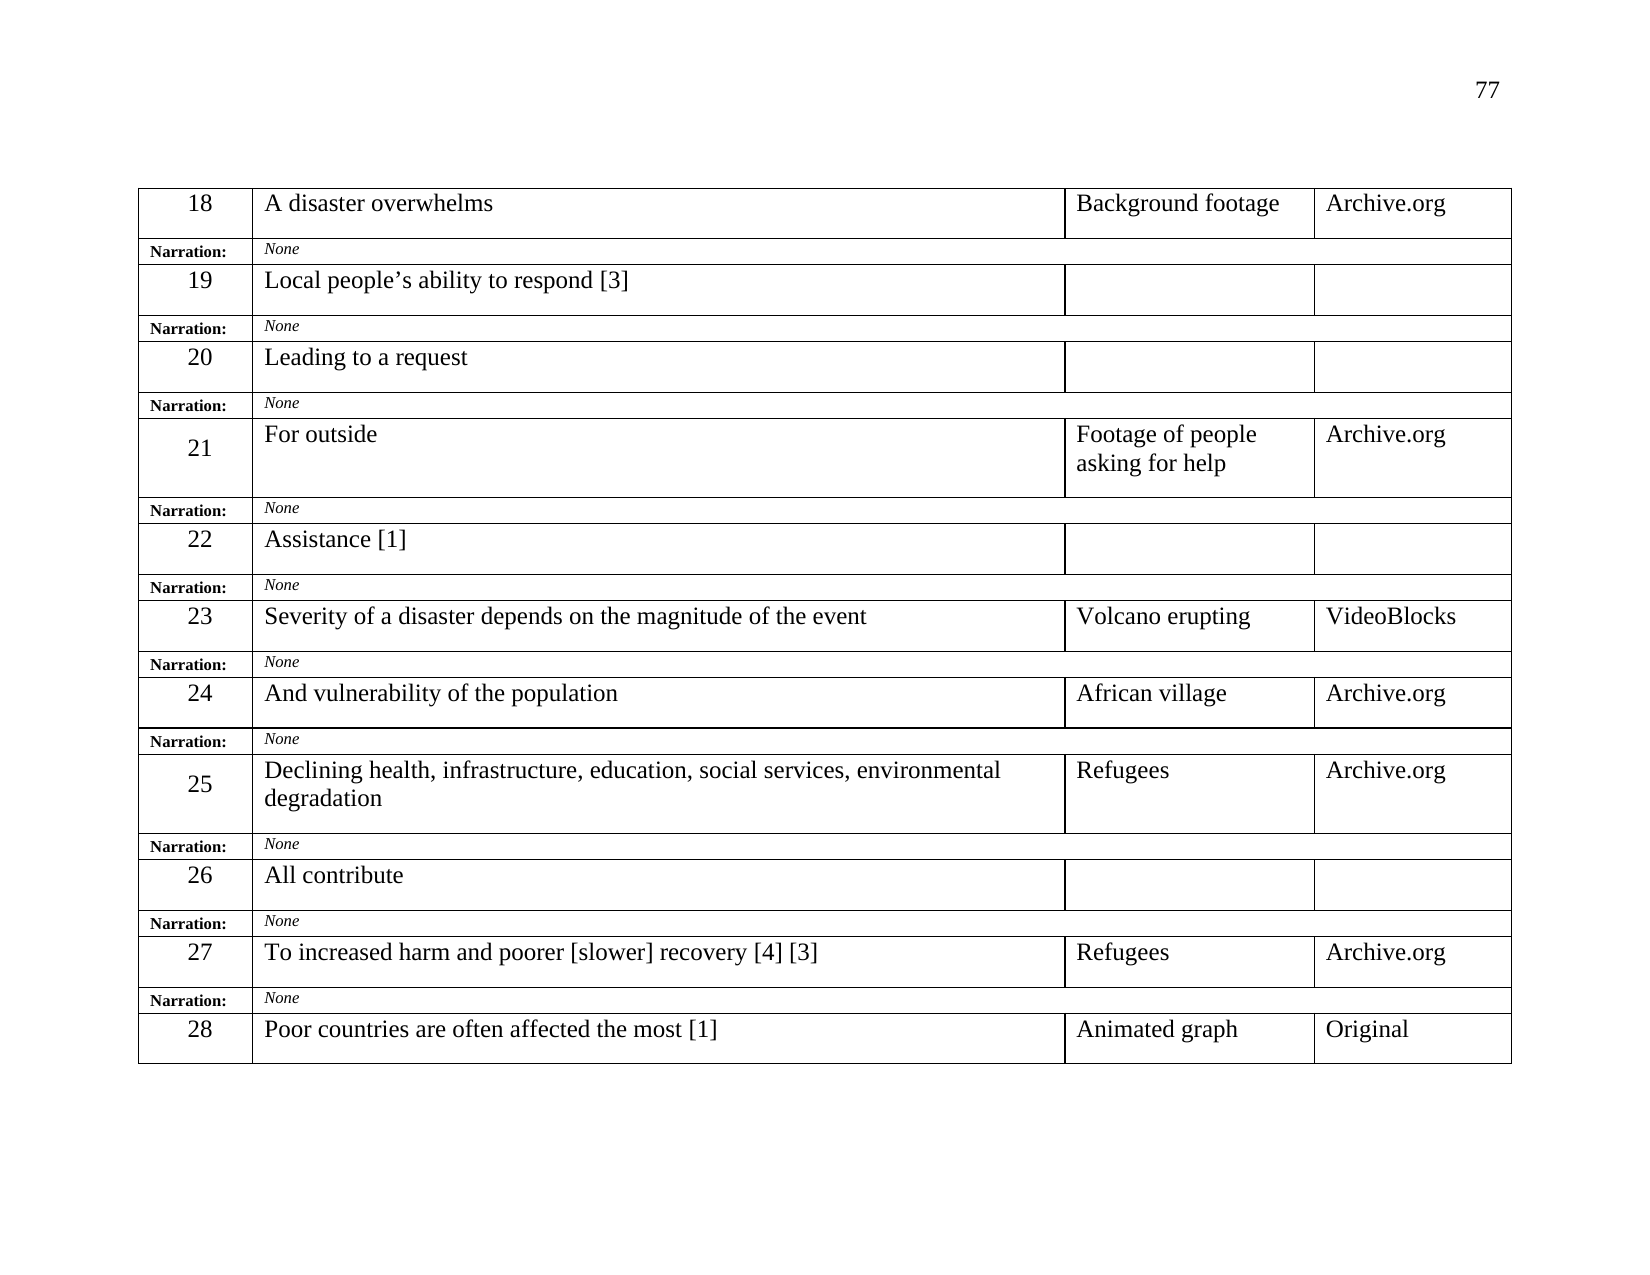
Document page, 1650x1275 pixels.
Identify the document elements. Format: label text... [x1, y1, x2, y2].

table_cell [139, 860, 252, 910]
table_cell Leading to a request [253, 342, 1064, 392]
table_cell [139, 419, 252, 497]
table_cell [139, 265, 252, 315]
table_cell Narration: [139, 911, 252, 936]
table_cell None [253, 239, 1511, 264]
table_cell For outside [253, 419, 1064, 497]
table_cell None [253, 498, 1511, 523]
table_cell Severity of a disaster depends on the magnitude of the event [253, 601, 1064, 651]
table_cell Narration: [139, 652, 252, 677]
table_cell None [253, 393, 1511, 418]
table_cell Background footage [1066, 189, 1314, 238]
table_cell And vulnerability of the population [253, 678, 1064, 727]
table_cell Refugees [1066, 755, 1314, 833]
table_cell [1066, 860, 1314, 910]
table_cell Local people’s ability to respond [3] [253, 265, 1064, 315]
table_cell [139, 678, 252, 727]
table_cell To increased harm and poorer [slower] recovery [4] [3] [253, 937, 1064, 987]
table_cell Narration: [139, 498, 252, 523]
table_cell Archive.org [1315, 755, 1511, 833]
table_cell None [253, 911, 1511, 936]
table_cell A disaster overwhelms [253, 189, 1064, 238]
table_cell None [253, 575, 1511, 600]
table_cell Declining health, infrastructure, education, social services, environmental degradation [253, 755, 1064, 833]
table_cell VideoBlocks [1315, 601, 1511, 651]
table_cell [139, 937, 252, 987]
table_cell [1066, 524, 1314, 574]
table_cell None [253, 988, 1511, 1013]
table_cell Refugees [1066, 937, 1314, 987]
table_cell Archive.org [1315, 937, 1511, 987]
table_cell [139, 601, 252, 651]
table_cell Assistance [1] [253, 524, 1064, 574]
table_cell Original [1315, 1014, 1511, 1063]
table_cell [139, 189, 252, 238]
table_cell All contribute [253, 860, 1064, 910]
table_cell [139, 342, 252, 392]
table_cell Narration: [139, 393, 252, 418]
table_cell Narration: [139, 729, 252, 754]
table_cell Narration: [139, 834, 252, 859]
table_cell Animated graph [1066, 1014, 1314, 1063]
table_cell Archive.org [1315, 419, 1511, 497]
table_cell None [253, 316, 1511, 341]
table_cell [139, 755, 252, 833]
table_cell African village [1066, 678, 1314, 727]
table_cell [1066, 265, 1314, 315]
table_cell Narration: [139, 988, 252, 1013]
table_cell Footage of people asking for help [1066, 419, 1314, 497]
table_cell [139, 1014, 252, 1063]
table_cell [1315, 265, 1511, 315]
table_cell None [253, 729, 1511, 754]
table_cell [1315, 342, 1511, 392]
table_cell Poor countries are often affected the most [1] [253, 1014, 1064, 1063]
table_cell Narration: [139, 575, 252, 600]
table_cell Volcano erupting [1066, 601, 1314, 651]
table_cell Narration: [139, 316, 252, 341]
table_cell Archive.org [1315, 678, 1511, 727]
table_cell [1066, 342, 1314, 392]
table_cell [1315, 860, 1511, 910]
table_cell None [253, 834, 1511, 859]
table_cell [139, 524, 252, 574]
table_cell Narration: [139, 239, 252, 264]
table_cell Archive.org [1315, 189, 1511, 238]
table_cell [1315, 524, 1511, 574]
table_cell None [253, 652, 1511, 677]
